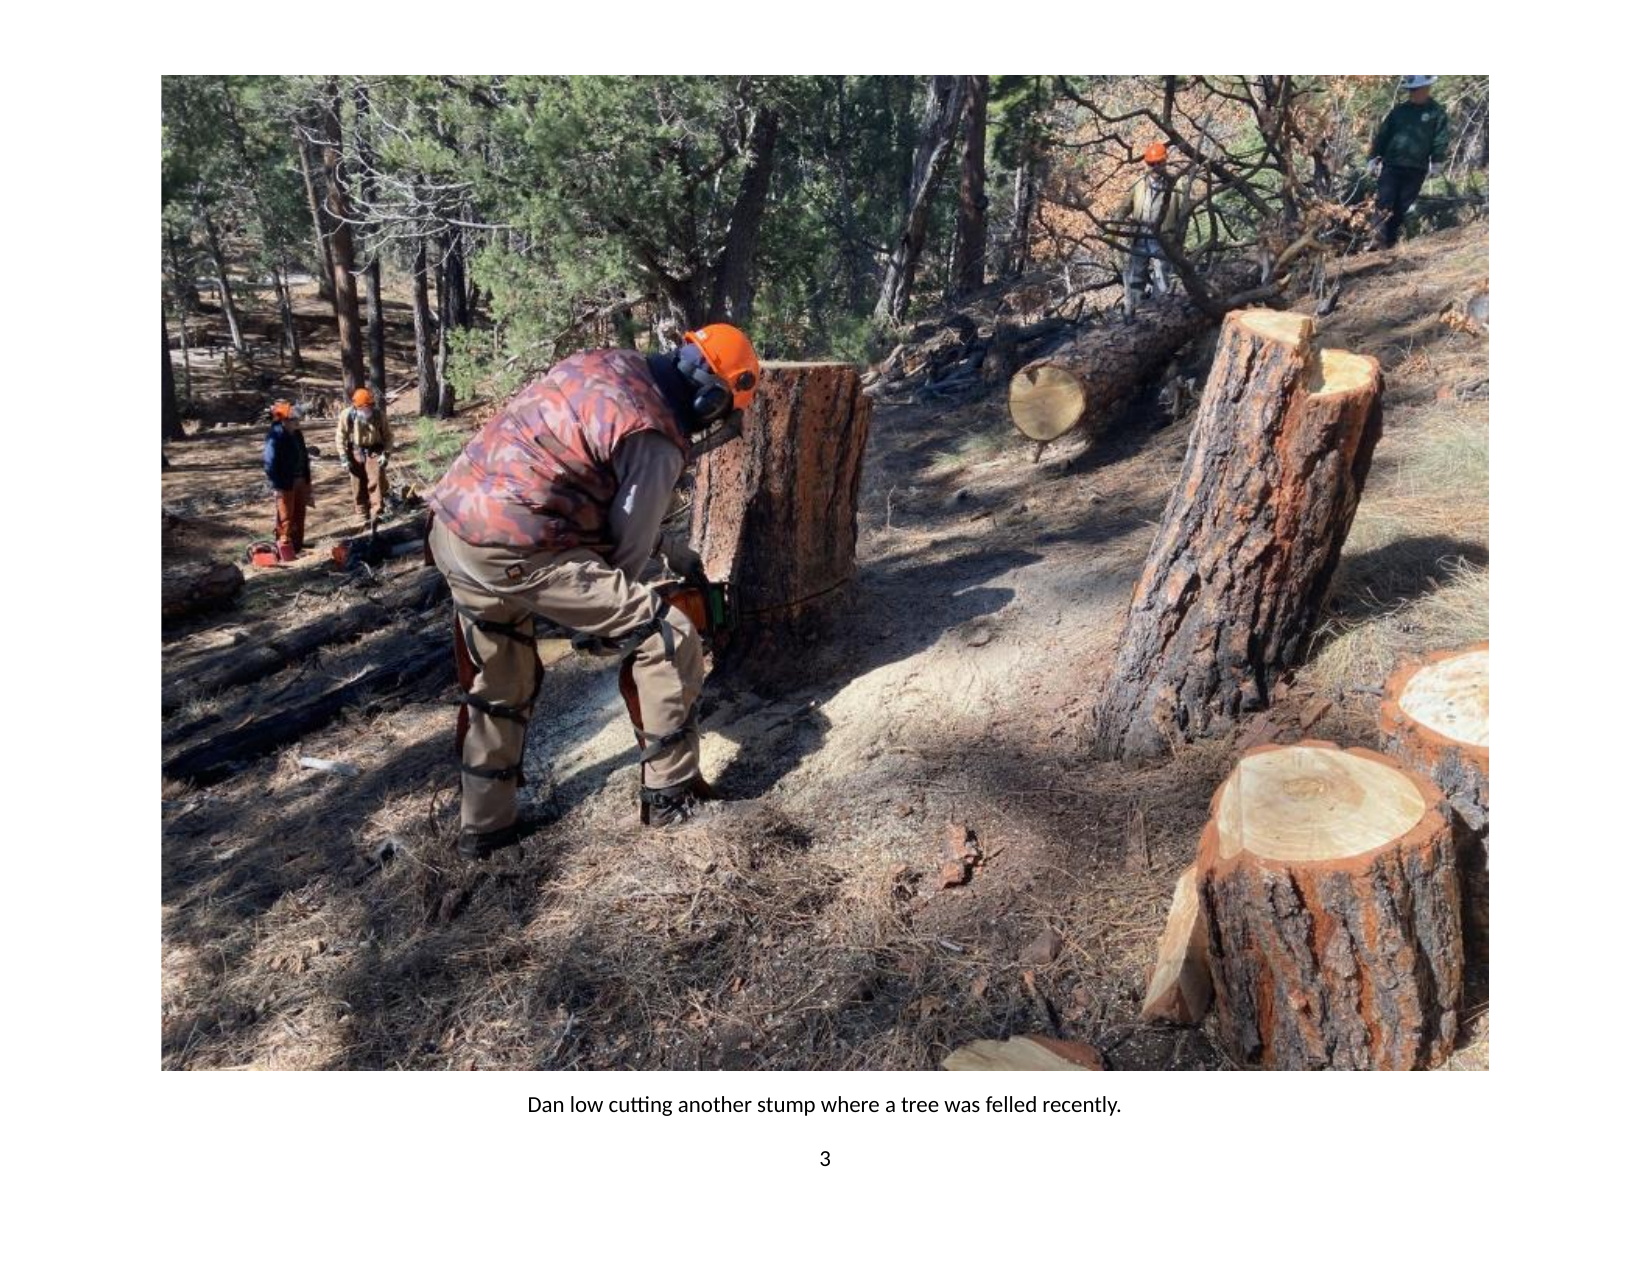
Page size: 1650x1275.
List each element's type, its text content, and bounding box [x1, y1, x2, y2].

text Dan low cutting another stump where a tree was felled recently. [75, 1090, 1575, 1118]
picture [161, 75, 1489, 1071]
